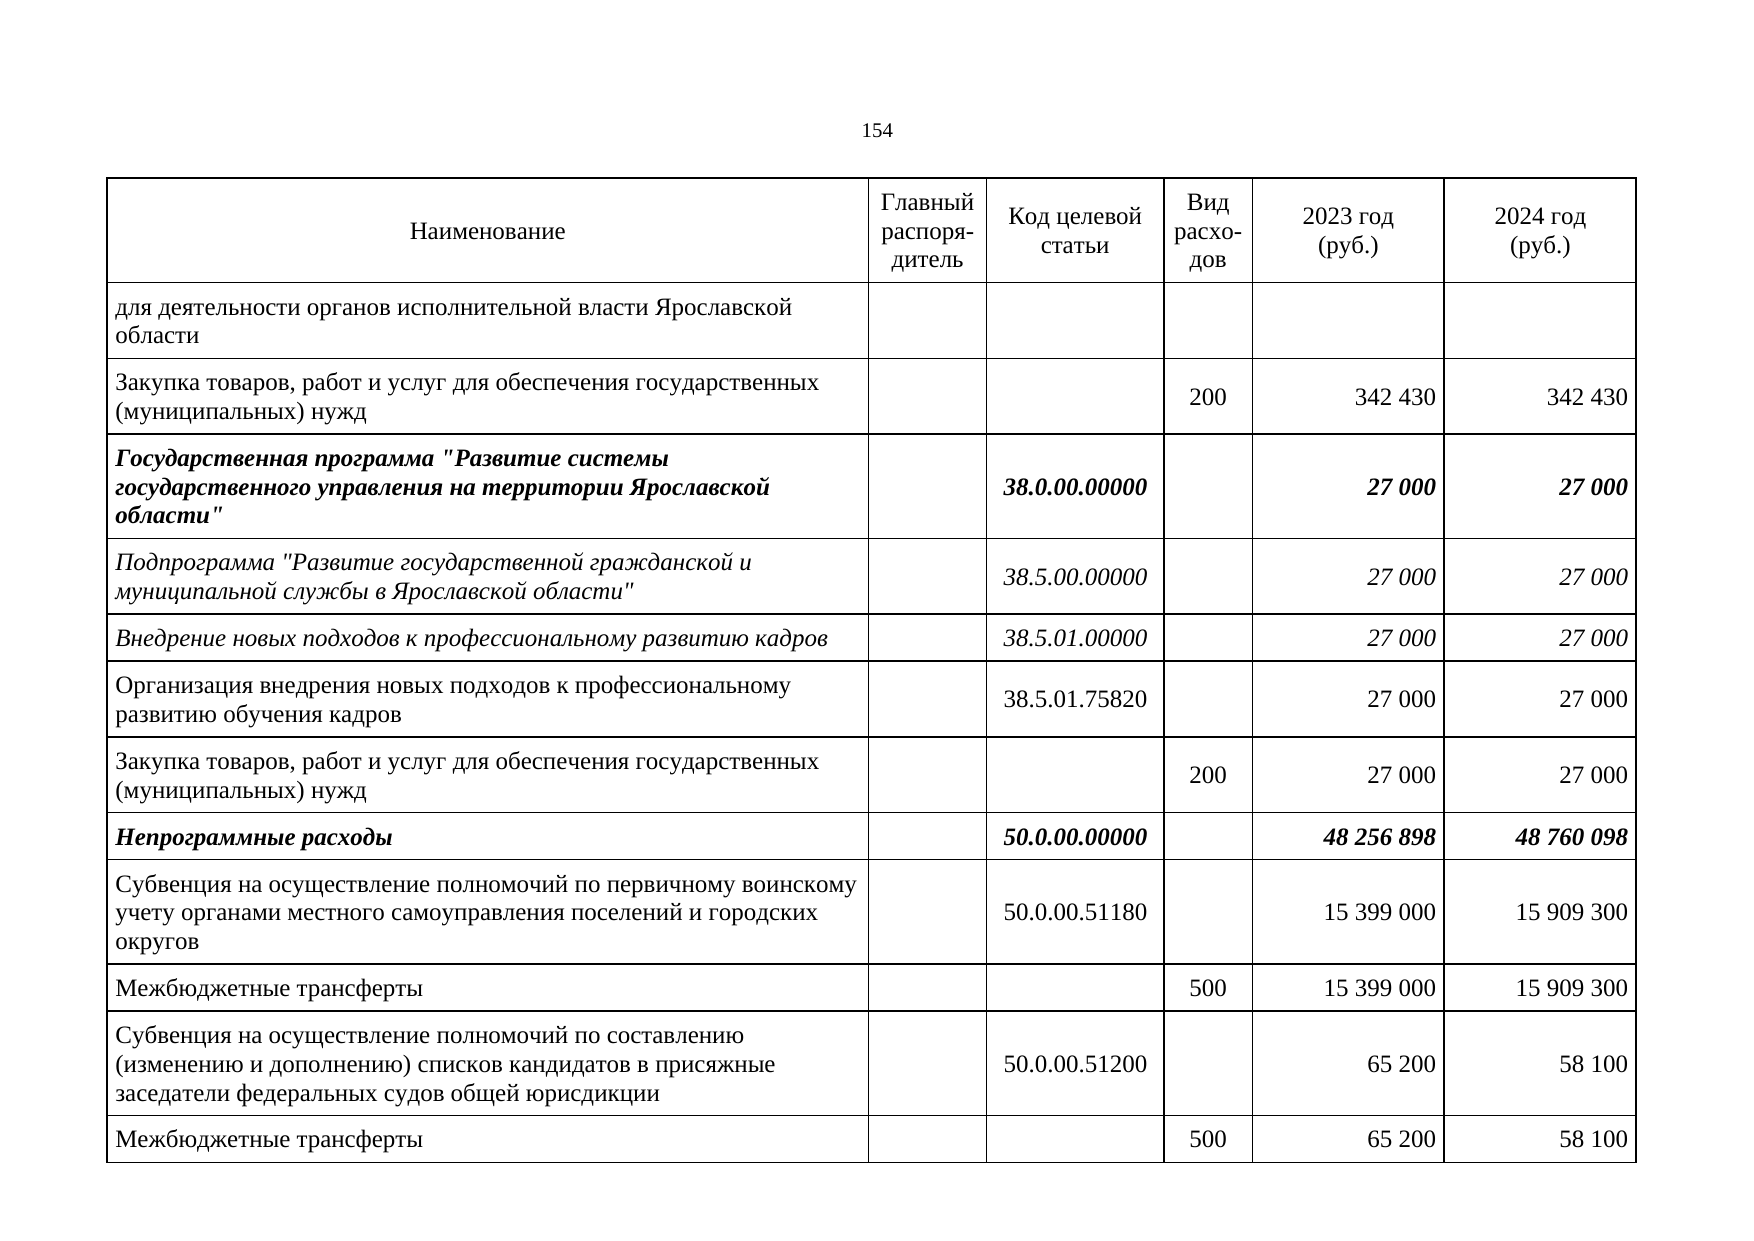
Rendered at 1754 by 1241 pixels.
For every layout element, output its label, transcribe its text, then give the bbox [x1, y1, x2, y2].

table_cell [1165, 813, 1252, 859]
table_header Код целевой статьи [987, 179, 1163, 282]
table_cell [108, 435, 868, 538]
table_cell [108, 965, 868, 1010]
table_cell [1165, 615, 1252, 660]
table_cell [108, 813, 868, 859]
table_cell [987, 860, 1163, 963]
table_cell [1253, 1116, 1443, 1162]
table_header 2024 год (руб.) [1445, 179, 1635, 282]
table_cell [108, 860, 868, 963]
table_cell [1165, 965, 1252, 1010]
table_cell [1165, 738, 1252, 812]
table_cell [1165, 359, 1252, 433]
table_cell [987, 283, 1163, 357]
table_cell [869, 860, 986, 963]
table_header Вид расхо- дов [1165, 179, 1252, 282]
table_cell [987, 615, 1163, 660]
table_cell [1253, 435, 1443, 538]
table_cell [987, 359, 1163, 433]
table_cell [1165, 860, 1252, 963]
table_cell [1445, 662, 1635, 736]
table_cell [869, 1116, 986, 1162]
table_header Наименование [108, 179, 868, 282]
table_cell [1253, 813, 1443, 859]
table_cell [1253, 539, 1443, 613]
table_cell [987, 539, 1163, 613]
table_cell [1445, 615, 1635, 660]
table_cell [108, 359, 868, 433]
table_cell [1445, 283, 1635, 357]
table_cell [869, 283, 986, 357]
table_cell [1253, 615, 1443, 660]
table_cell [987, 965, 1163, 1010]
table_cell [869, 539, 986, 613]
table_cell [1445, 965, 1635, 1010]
table_header 2023 год (руб.) [1253, 179, 1443, 282]
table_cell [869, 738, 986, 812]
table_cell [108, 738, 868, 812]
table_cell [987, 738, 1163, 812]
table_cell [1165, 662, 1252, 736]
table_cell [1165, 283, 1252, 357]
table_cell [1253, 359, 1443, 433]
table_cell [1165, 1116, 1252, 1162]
table_header Главный распоря-дитель [869, 179, 986, 282]
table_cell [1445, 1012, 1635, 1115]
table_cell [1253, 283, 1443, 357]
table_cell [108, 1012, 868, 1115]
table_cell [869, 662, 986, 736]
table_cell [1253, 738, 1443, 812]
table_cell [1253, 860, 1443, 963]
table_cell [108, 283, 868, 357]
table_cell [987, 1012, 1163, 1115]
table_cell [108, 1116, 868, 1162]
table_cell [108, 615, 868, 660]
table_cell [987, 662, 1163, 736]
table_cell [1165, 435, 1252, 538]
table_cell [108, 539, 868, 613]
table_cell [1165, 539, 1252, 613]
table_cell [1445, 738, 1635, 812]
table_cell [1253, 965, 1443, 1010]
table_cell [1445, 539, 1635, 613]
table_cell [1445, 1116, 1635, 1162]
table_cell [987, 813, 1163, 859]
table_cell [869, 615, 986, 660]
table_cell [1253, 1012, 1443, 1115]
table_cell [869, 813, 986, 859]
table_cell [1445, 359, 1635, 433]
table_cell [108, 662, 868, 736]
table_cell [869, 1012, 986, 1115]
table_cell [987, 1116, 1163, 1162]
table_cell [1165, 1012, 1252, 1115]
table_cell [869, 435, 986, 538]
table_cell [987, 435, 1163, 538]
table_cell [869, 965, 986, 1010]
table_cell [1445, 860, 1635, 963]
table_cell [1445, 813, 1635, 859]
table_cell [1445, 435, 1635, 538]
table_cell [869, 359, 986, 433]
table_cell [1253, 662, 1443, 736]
